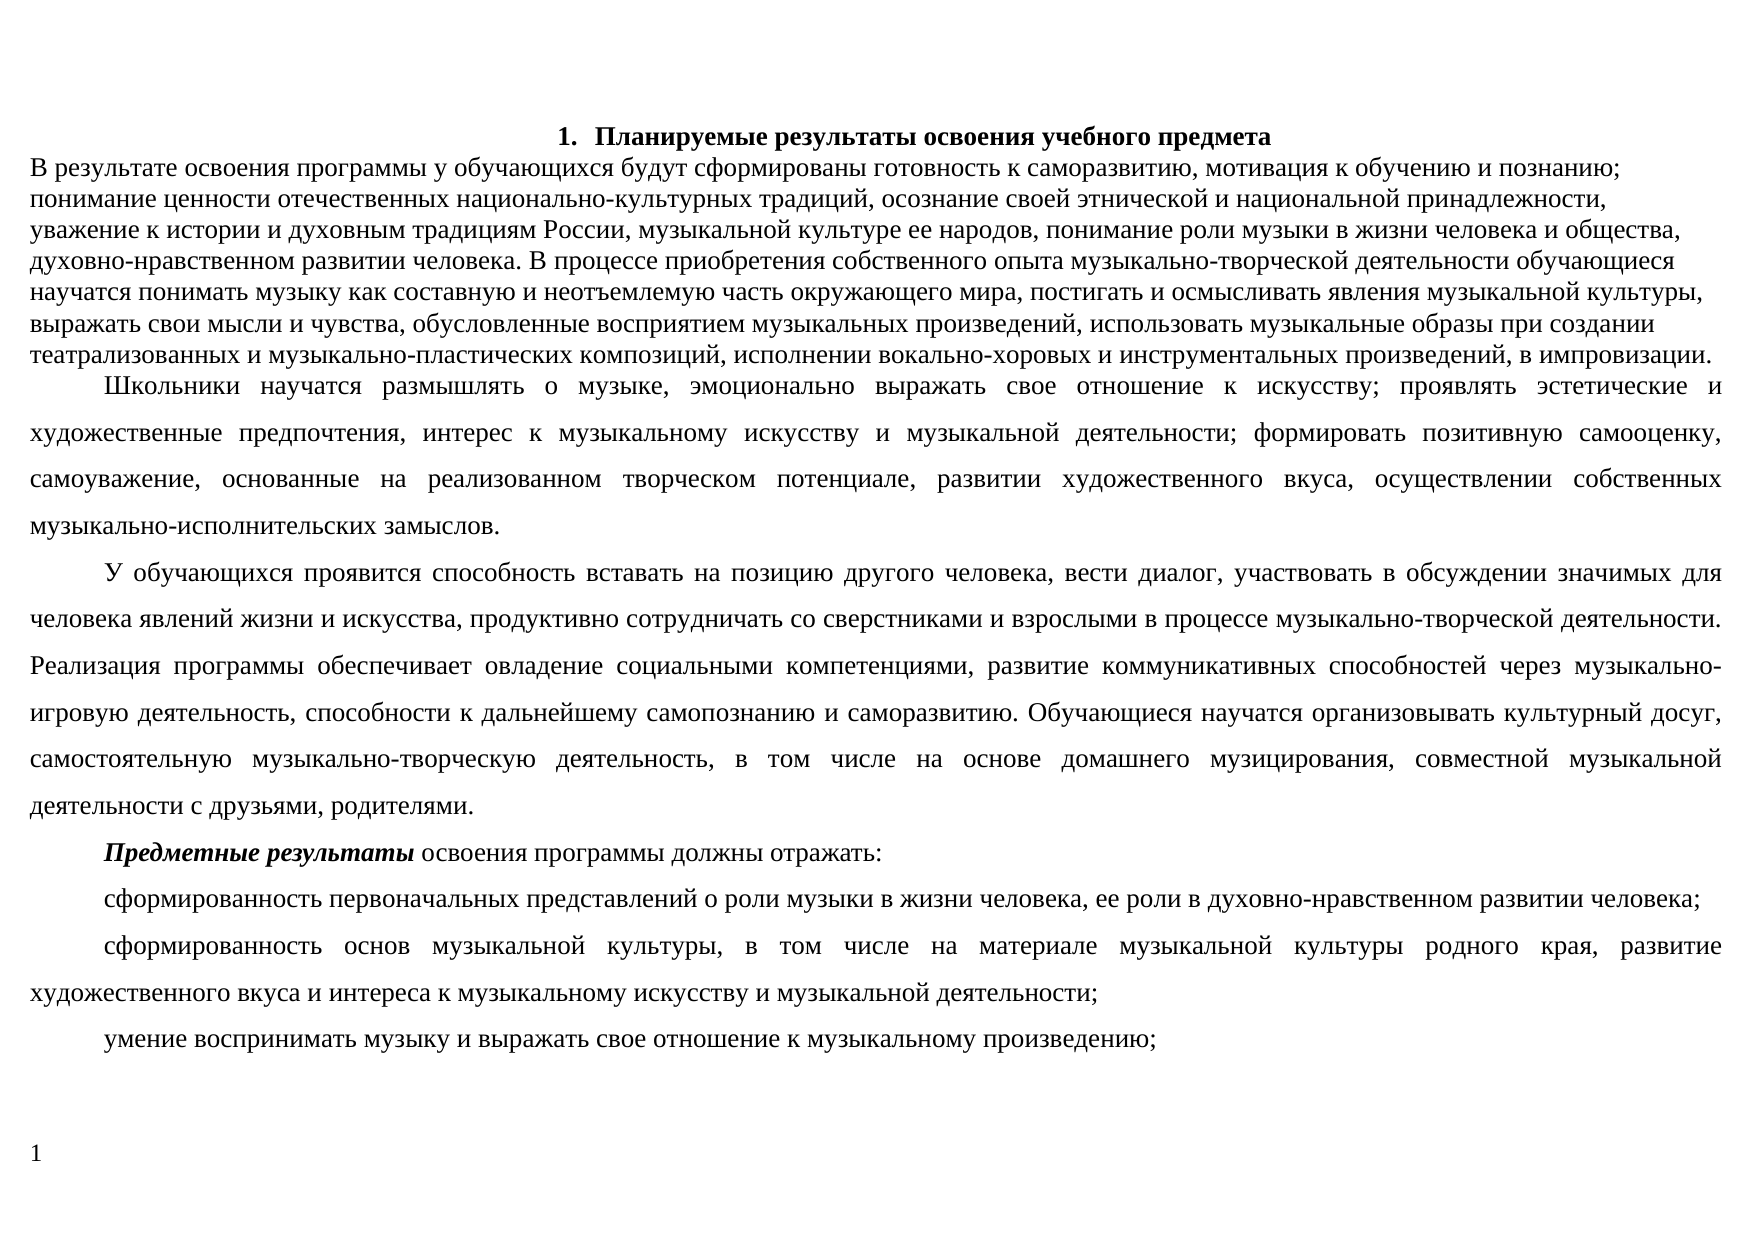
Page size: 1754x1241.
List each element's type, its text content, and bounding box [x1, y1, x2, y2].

text У обучающихся проявится способность вставать на позицию другого человека, вести диалог, участвовать в обсуждении значимых для человека явлений жизни и искусства, продуктивно сотрудничать со сверстниками и взрослыми в процессе музыкально-творческой деятельности. Реализация программы обеспечивает овладение социальными компетенциями, развитие коммуникативных способностей через музыкально-игровую деятельность, способности к дальнейшему самопознанию и саморазвитию. Обучающиеся научатся организовывать культурный досуг, самостоятельную музыкально-творческую деятельность, в том числе на основе домашнего музицирования, совместной музыкальной деятельности с друзьями, родителями. [29, 556, 1724, 820]
text умение воспринимать музыку и выражать свое отношение к музыкальному произведению; [29, 1022, 1724, 1053]
text В результате освоения программы у обучающихся будут сформированы готовность к саморазвитию, мотивация к обучению и познанию; понимание ценности отечественных национально-культурных традиций, осознание своей этнической и национальной принадлежности, уважение к истории и духовным традициям России, музыкальной культуре ее народов, понимание роли музыки в жизни человека и общества, духовно-нравственном развитии человека. В процессе приобретения собственного опыта музыкально-творческой деятельности обучающиеся научатся понимать музыку как составную и неотъемлемую часть окружающего мира, постигать и осмысливать явления музыкальной культуры, выражать свои мысли и чувства, обусловленные восприятием музыкальных произведений, использовать музыкальные образы при создании театрализованных и музыкально-пластических композиций, исполнении вокально-хоровых и инструментальных произведений, в импровизации. [29, 151, 1724, 369]
text Предметные результаты освоения программы должны отражать: [29, 836, 1724, 867]
text сформированность основ музыкальной культуры, в том числе на материале музыкальной культуры родного края, развитие художественного вкуса и интереса к музыкальному искусству и музыкальной деятельности; [29, 929, 1724, 1007]
list Планируемые результаты освоения учебного предмета [104, 120, 1724, 151]
text Школьники научатся размышлять о музыке, эмоционально выражать свое отношение к искусству; проявлять эстетические и художественные предпочтения, интерес к музыкальному искусству и музыкальной деятельности; формировать позитивную самооценку, самоуважение, основанные на реализованном творческом потенциале, развитии художественного вкуса, осуществлении собственных музыкально-исполнительских замыслов. [29, 369, 1724, 540]
text сформированность первоначальных представлений о роли музыки в жизни человека, ее роли в духовно-нравственном развитии человека; [29, 882, 1724, 913]
